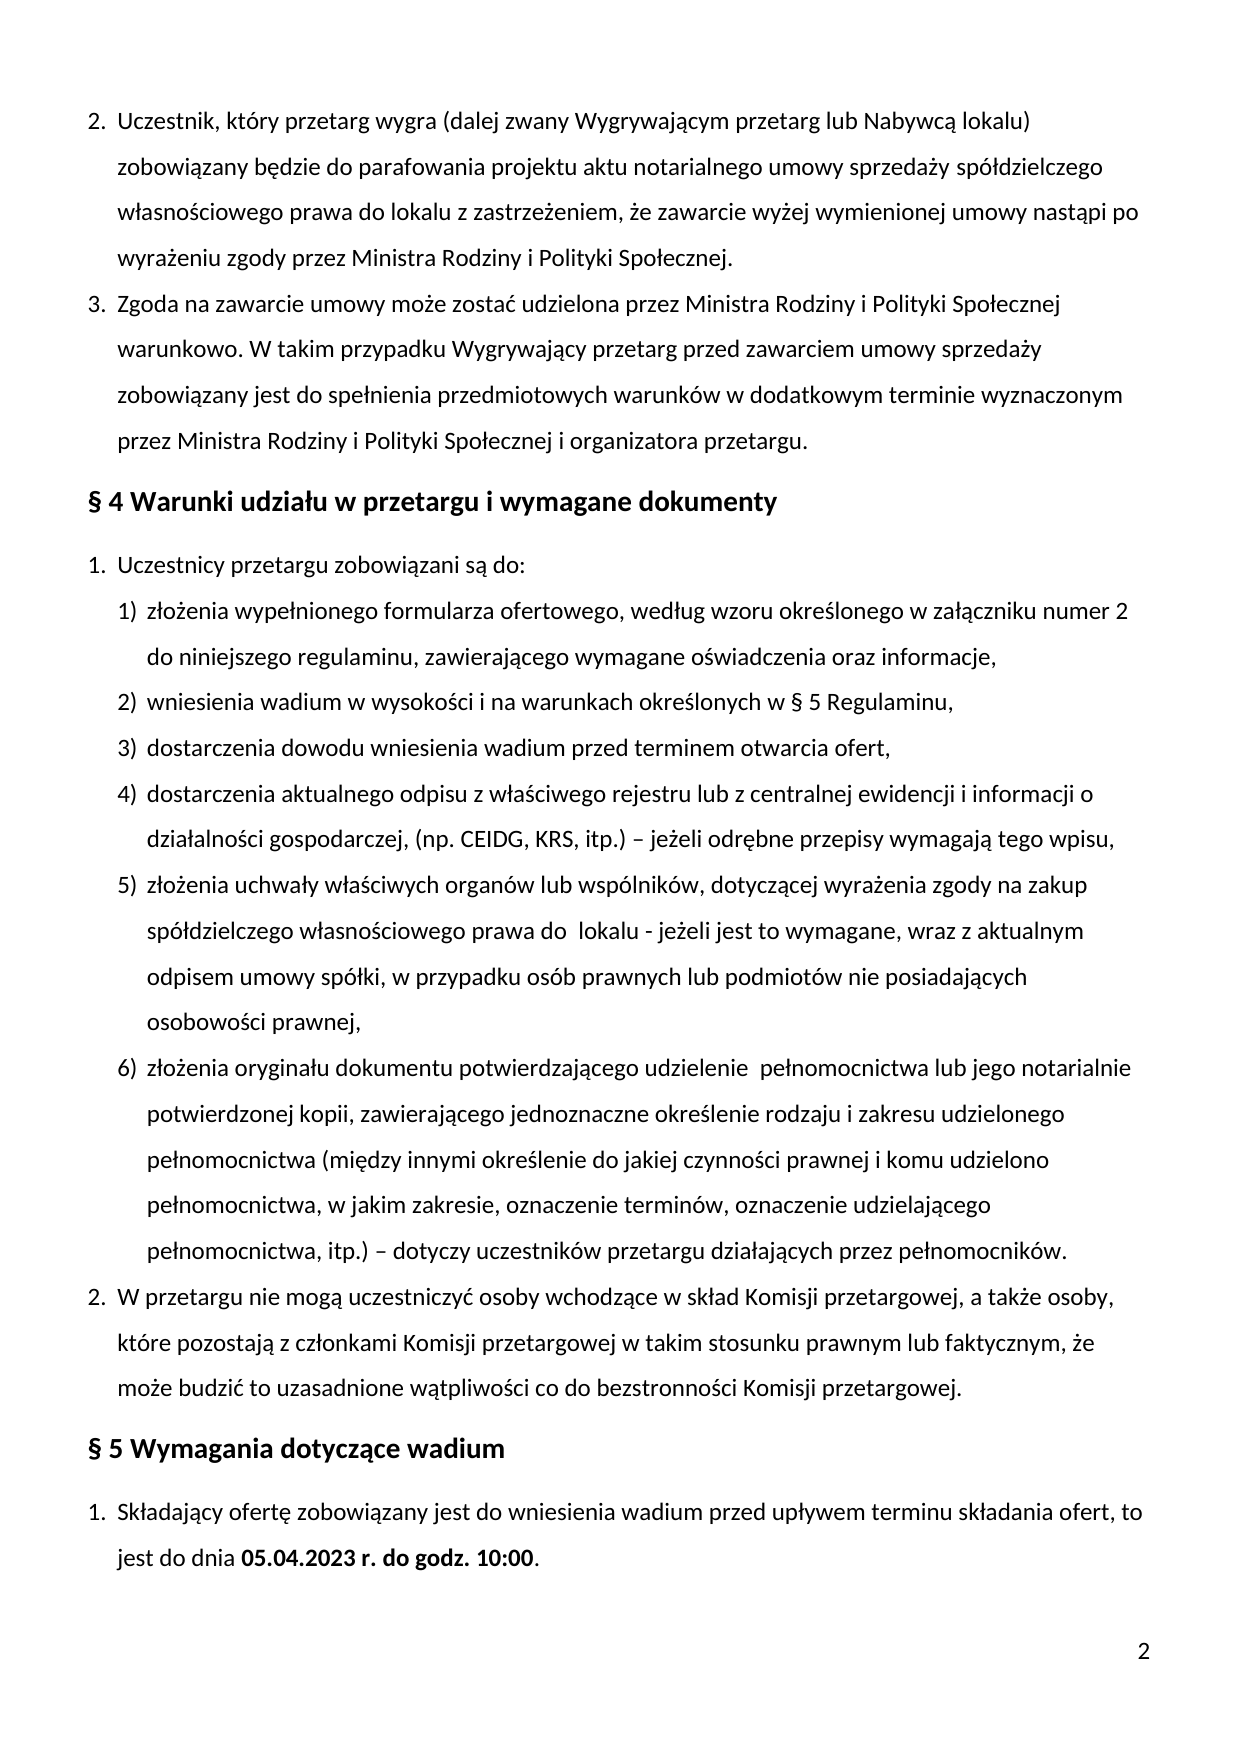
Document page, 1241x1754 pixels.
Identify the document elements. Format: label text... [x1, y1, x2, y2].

list wniesienia wadium w wysokości i na warunkach określonych w § 5 Regulaminu, [117, 686, 1150, 717]
subtitle § 5 Wymagania dotyczące wadium [87, 1431, 1150, 1466]
list Uczestnik, który przetarg wygra (dalej zwany Wygrywającym przetarg lub Nabywcą lokalu) zobowiązany będzie do parafowania projektu aktu notarialnego umowy sprzedaży spółdzielczego własnościowego prawa do lokalu z zastrzeżeniem, że zawarcie wyżej wymienionej umowy nastąpi po wyrażeniu zgody przez Ministra Rodziny i Polityki Społecznej. [87, 105, 1150, 273]
text 2. W przetargu nie mogą uczestniczyć osoby wchodzące w skład Komisji przetargowej, a także osoby, które pozostają z członkami Komisji przetargowej w takim stosunku prawnym lub faktycznym, że może budzić to uzasadnione wątpliwości co do bezstronności Komisji przetargowej. [87, 1281, 1150, 1403]
list Uczestnicy przetargu zobowiązani są do: [87, 549, 1150, 580]
subtitle § 4 Warunki udziału w przetargu i wymagane dokumenty [87, 483, 1150, 519]
list złożenia uchwały właściwych organów lub wspólników, dotyczącej wyrażenia zgody na zakup spółdzielczego własnościowego prawa do lokalu - jeżeli jest to wymagane, wraz z aktualnym odpisem umowy spółki, w przypadku osób prawnych lub podmiotów nie posiadających osobowości prawnej, [117, 869, 1150, 1037]
list złożenia oryginału dokumentu potwierdzającego udzielenie pełnomocnictwa lub jego notarialnie potwierdzonej kopii, zawierającego jednoznaczne określenie rodzaju i zakresu udzielonego pełnomocnictwa (między innymi określenie do jakiej czynności prawnej i komu udzielono pełnomocnictwa, w jakim zakresie, oznaczenie terminów, oznaczenie udzielającego pełnomocnictwa, itp.) – dotyczy uczestników przetargu działających przez pełnomocników. [117, 1052, 1150, 1266]
list Składający ofertę zobowiązany jest do wniesienia wadium przed upływem terminu składania ofert, to jest do dnia 05.04.2023 r. do godz. 10:00. [87, 1497, 1150, 1573]
list dostarczenia aktualnego odpisu z właściwego rejestru lub z centralnej ewidencji i informacji o działalności gospodarczej, (np. CEIDG, KRS, itp.) – jeżeli odrębne przepisy wymagają tego wpisu, [117, 778, 1150, 854]
list Zgoda na zawarcie umowy może zostać udzielona przez Ministra Rodziny i Polityki Społecznej warunkowo. W takim przypadku Wygrywający przetarg przed zawarciem umowy sprzedaży zobowiązany jest do spełnienia przedmiotowych warunków w dodatkowym terminie wyznaczonym przez Ministra Rodziny i Polityki Społecznej i organizatora przetargu. [87, 288, 1150, 456]
list złożenia wypełnionego formularza ofertowego, według wzoru określonego w załączniku numer 2 do niniejszego regulaminu, zawierającego wymagane oświadczenia oraz informacje, [117, 595, 1150, 671]
list dostarczenia dowodu wniesienia wadium przed terminem otwarcia ofert, [117, 732, 1150, 763]
